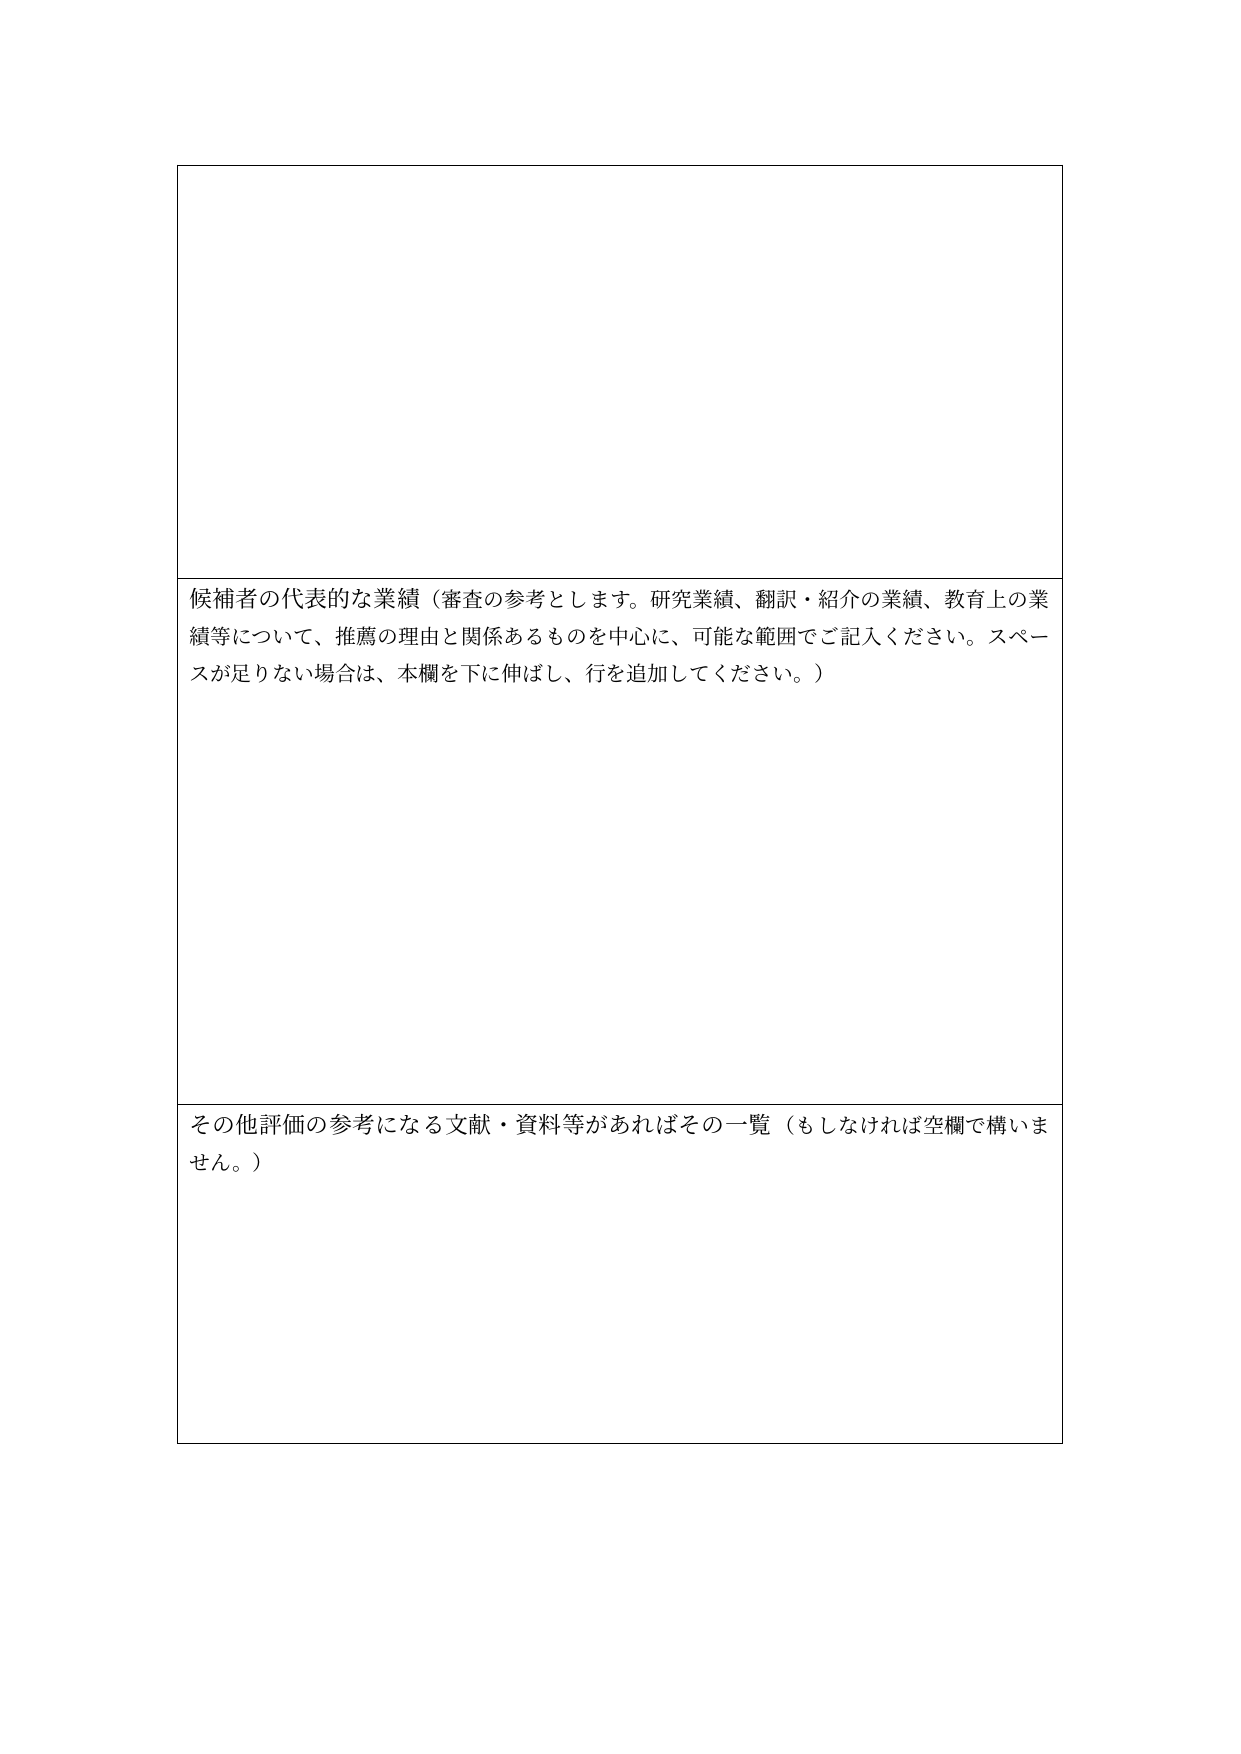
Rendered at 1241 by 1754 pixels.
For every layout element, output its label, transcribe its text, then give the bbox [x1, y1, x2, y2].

table_cell 候補者の代表的な業績（審査の参考とします。研究業績、翻訳・紹介の業績、教育上の業績等について、推薦の理由と関係あるものを中心に、可能な範囲でご記入ください。スペースが足りない場合は、本欄を下に伸ばし、行を追加してください。） [178, 579, 1062, 1104]
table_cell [178, 166, 1062, 578]
table_cell その他評価の参考になる文献・資料等があればその一覧（もしなければ空欄で構いません。） [178, 1105, 1062, 1443]
